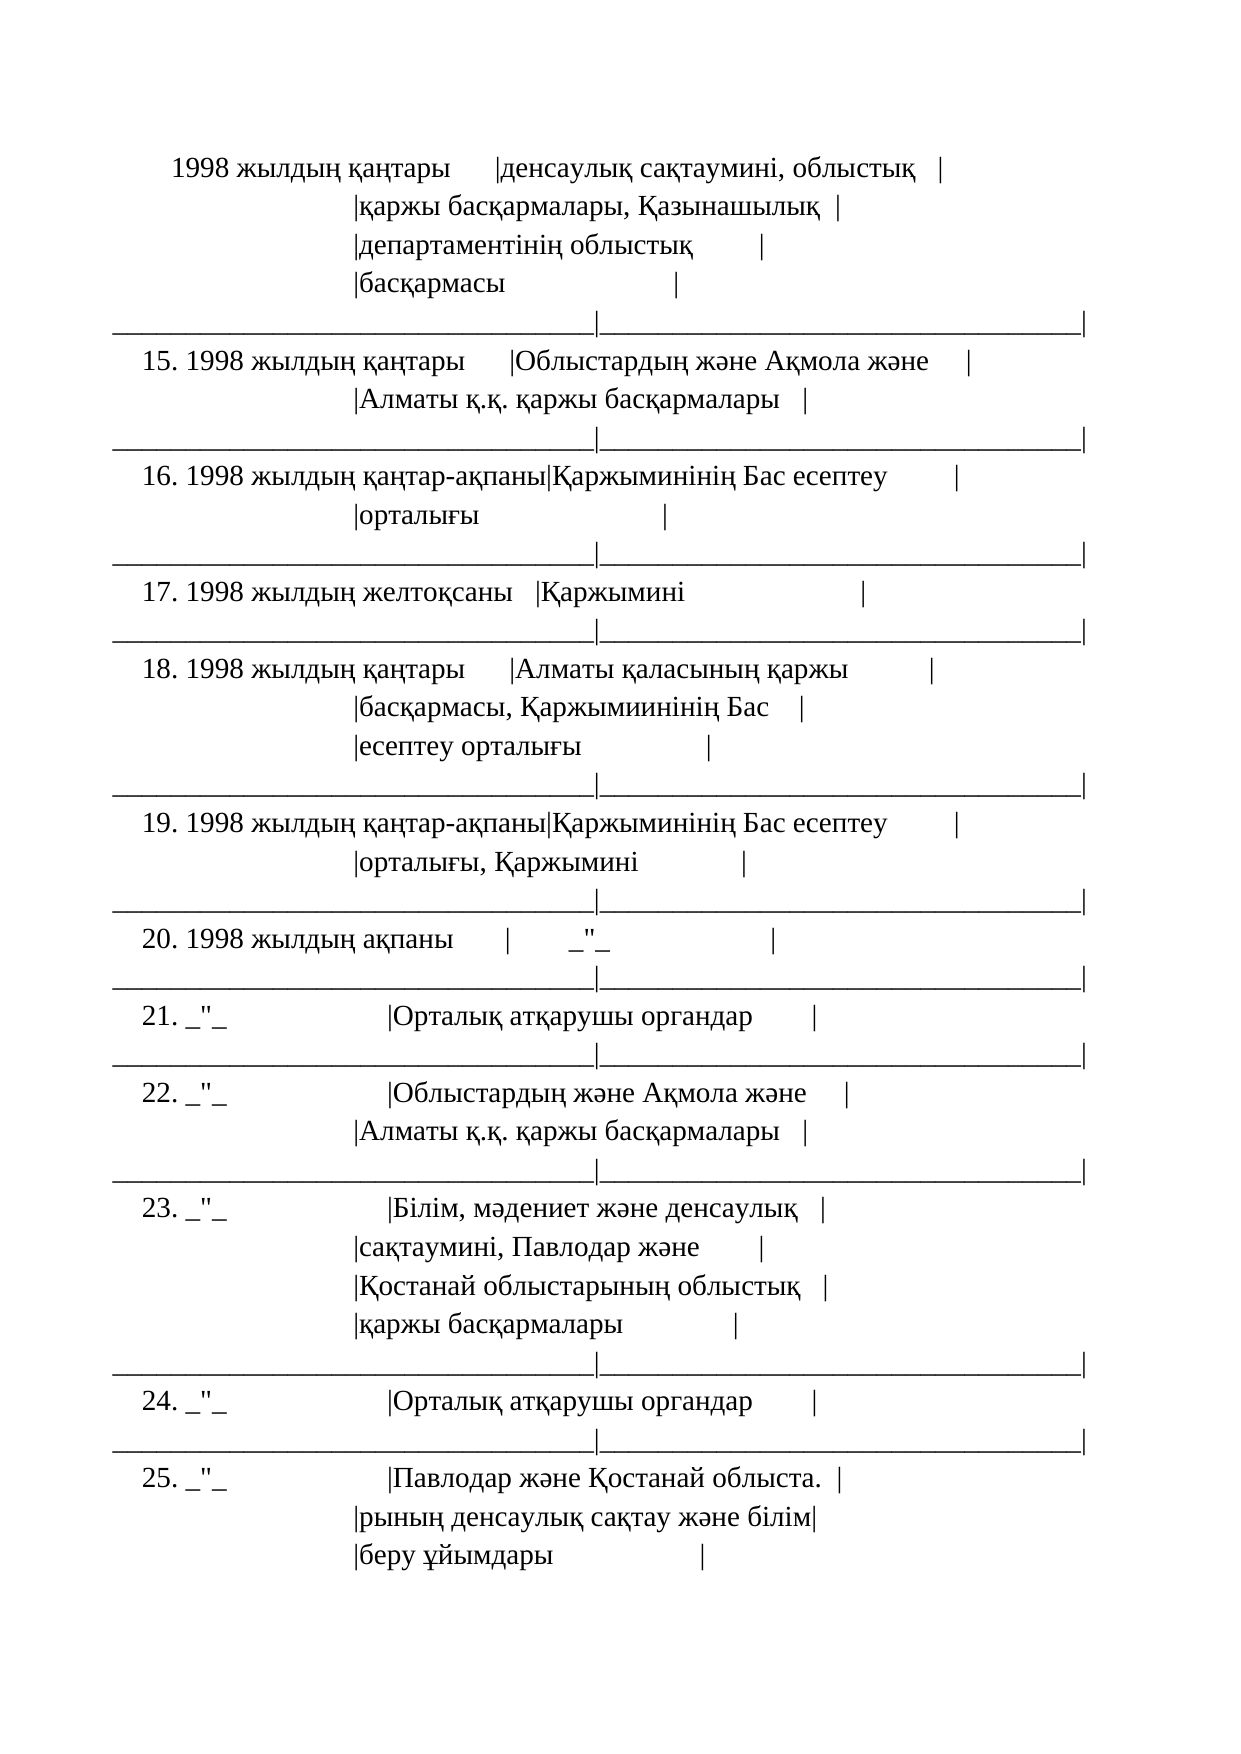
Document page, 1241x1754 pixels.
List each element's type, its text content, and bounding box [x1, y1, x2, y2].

text 18. 1998 жылдың қаңтары |Алматы қаласының қаржы | [112, 651, 1128, 684]
text _________________________________|_________________________________| [112, 1152, 1128, 1186]
text |есептеу орталығы | [112, 728, 1128, 762]
text _________________________________|_________________________________| [112, 1345, 1128, 1378]
text 22. _"_ |Облыстардың және Ақмола және | [112, 1075, 1128, 1108]
text 16. 1998 жылдың қаңтар-ақпаны|Қаржыминiнiң Бас есептеу | [112, 458, 1128, 492]
text 17. 1998 жылдың желтоқсаны |Қаржыминi | [112, 574, 1128, 607]
text 20. 1998 жылдың ақпаны | _"_ | [112, 921, 1128, 954]
text 15. 1998 жылдың қаңтары |Облыстардың және Ақмола және | [112, 343, 1128, 376]
text _________________________________|_________________________________| [112, 420, 1128, 453]
text 23. _"_ |Бiлiм, мәдениет және денсаулық | [112, 1191, 1128, 1224]
text |қаржы басқармалары, Қазынашылық | [112, 188, 1128, 222]
text |сақтауминi, Павлодар және | [112, 1229, 1128, 1263]
text |басқармасы, Қаржымиинiнiң Бас | [112, 689, 1128, 723]
text |орталығы | [112, 497, 1128, 530]
text |басқармасы | [112, 266, 1128, 299]
text 19. 1998 жылдың қаңтар-ақпаны|Қаржыминiнiң Бас есептеу | [112, 805, 1128, 839]
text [112, 304, 1128, 338]
text _________________________________|_________________________________| [112, 882, 1128, 916]
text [112, 1422, 1128, 1455]
text _________________________________|_________________________________| [112, 767, 1128, 800]
text |Қостанай облыстарының облыстық | [112, 1268, 1128, 1301]
text _________________________________|_________________________________| [112, 612, 1128, 646]
text |департаментiнiң облыстық | [112, 227, 1128, 261]
text 24. _"_ |Орталық атқарушы органдар | [112, 1383, 1128, 1417]
text |Алматы қ.қ. қаржы басқармалары | [112, 381, 1128, 415]
text |беру ұйымдары | [112, 1537, 1128, 1571]
text _________________________________|_________________________________| [112, 535, 1128, 569]
text |қаржы басқармалары | [112, 1306, 1128, 1340]
text |орталығы, Қаржыминi | [112, 844, 1128, 877]
text _________________________________|_________________________________| [112, 1036, 1128, 1070]
text |Алматы қ.қ. қаржы басқармалары | [112, 1113, 1128, 1147]
text 25. _"_ |Павлодар және Қостанай облыста. | [112, 1460, 1128, 1494]
text 21. _"_ |Орталық атқарушы органдар | [112, 998, 1128, 1031]
text 1998 жылдың қаңтары |денсаулық сақтауминi, облыстық | [112, 150, 1128, 183]
text _________________________________|_________________________________| [112, 959, 1128, 993]
text |рының денсаулық сақтау және бiлiм| [112, 1499, 1128, 1532]
